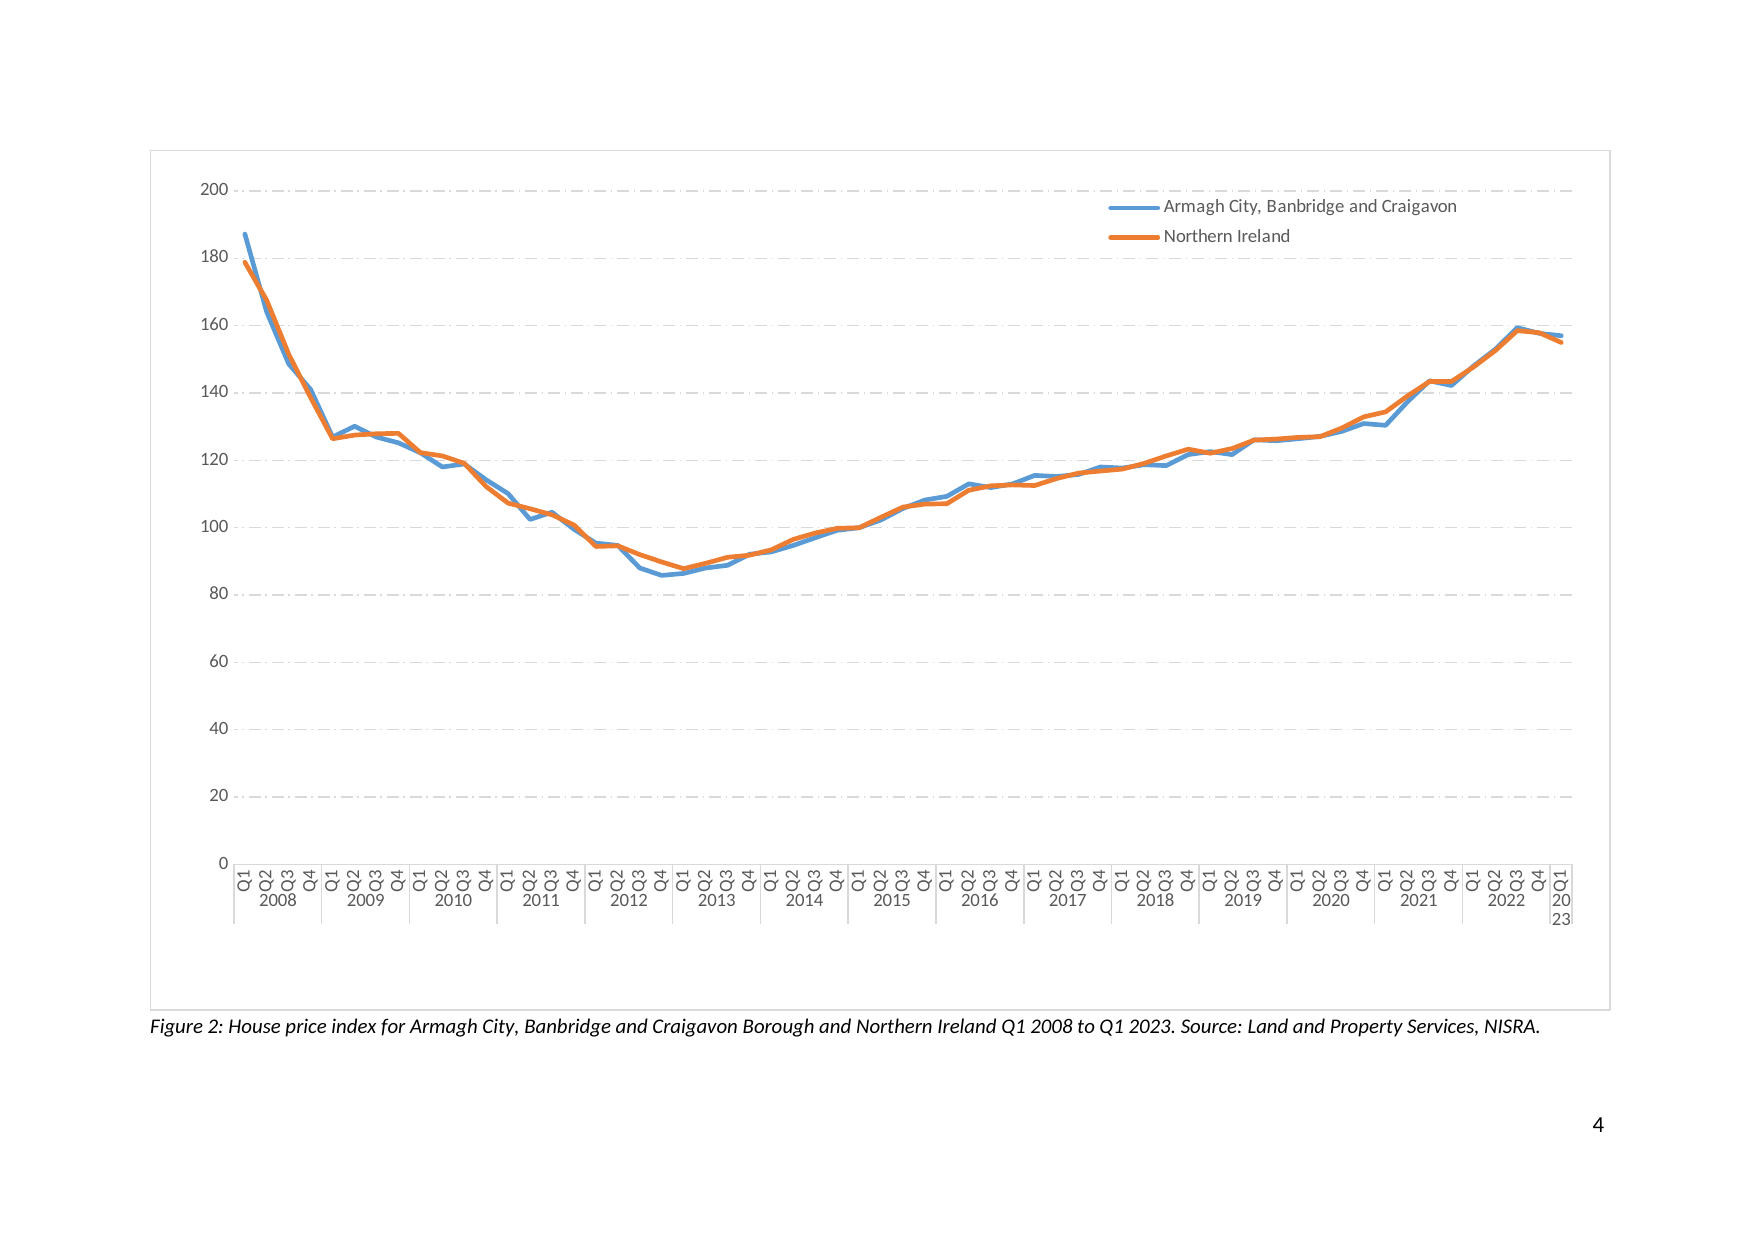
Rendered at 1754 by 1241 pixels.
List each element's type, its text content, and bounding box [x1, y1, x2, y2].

text Figure 2: House price index for Armagh City, Banbridge and Craigavon Borough and Northern Ireland Q1 2008 to Q1 2023. Source: Land and Property Services, NISRA. [150, 1011, 1604, 1038]
